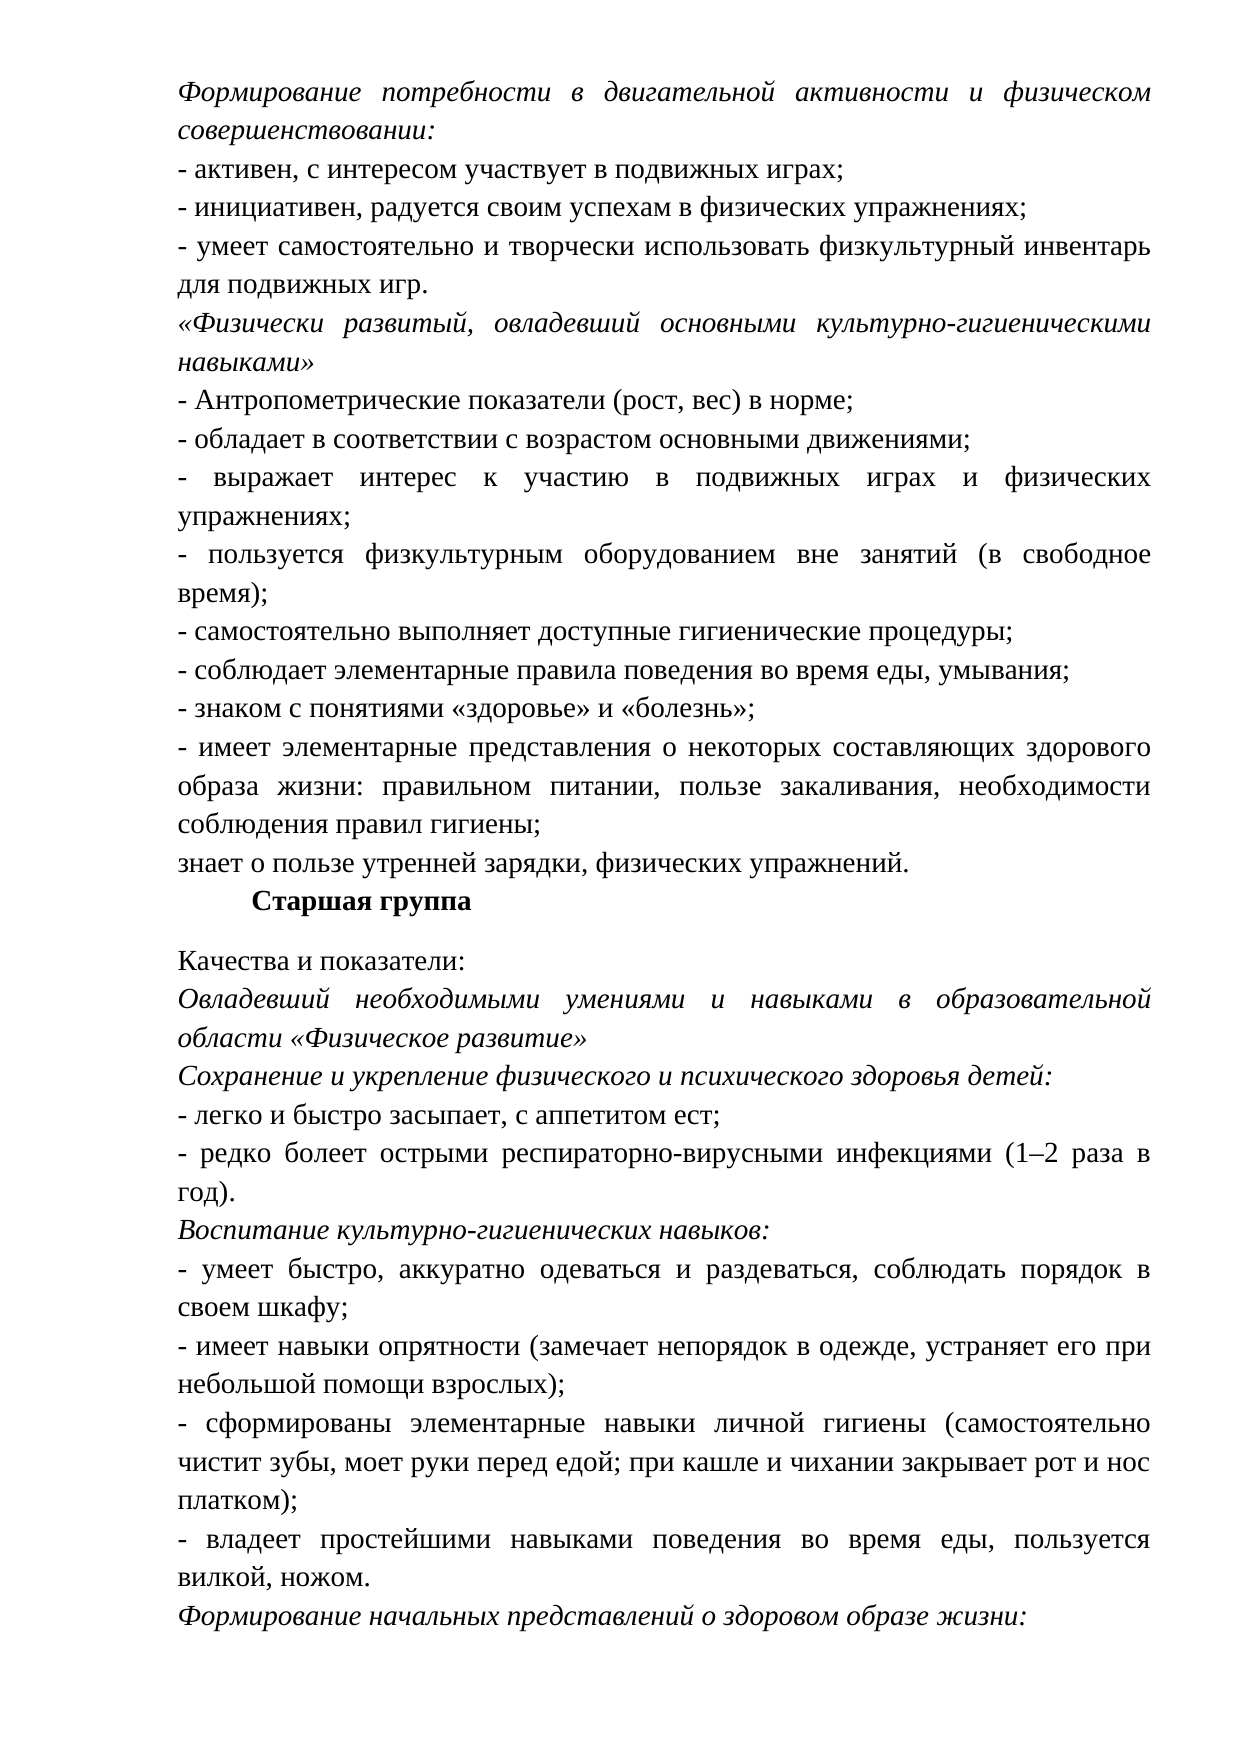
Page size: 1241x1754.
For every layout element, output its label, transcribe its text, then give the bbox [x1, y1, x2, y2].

text - сформированы элементарные навыки личной гигиены (самостоятельно чистит зубы, моет руки перед едой; при кашле и чихании закрывает рот и нос платком); [177, 1405, 1152, 1516]
text - инициативен, радуется своим успехам в физических упражнениях; [177, 189, 1152, 223]
text Воспитание культурно-гигиенических навыков: [177, 1212, 1152, 1246]
text Формирование начальных представлений о здоровом образе жизни: [177, 1598, 1152, 1631]
text Старшая группа [177, 883, 1152, 917]
text - редко болеет острыми респираторно-вирусными инфекциями (1–2 раза в год). [177, 1135, 1152, 1207]
text Качества и показатели: [177, 943, 1152, 976]
text - имеет навыки опрятности (замечает непорядок в одежде, устраняет его при небольшой помощи взрослых); [177, 1328, 1152, 1400]
text - соблюдает элементарные правила поведения во время еды, умывания; [177, 652, 1152, 686]
text - самостоятельно выполняет доступные гигиенические процедуры; [177, 613, 1152, 647]
text Сохранение и укрепление физического и психического здоровья детей: [177, 1058, 1152, 1092]
text - умеет самостоятельно и творчески использовать физкультурный инвентарь для подвижных игр. [177, 228, 1152, 300]
text - имеет элементарные представления о некоторых составляющих здорового образа жизни: правильном питании, пользе закаливания, необходимости соблюдения правил гигиены; [177, 729, 1152, 840]
text - легко и быстро засыпает, с аппетитом ест; [177, 1097, 1152, 1130]
text - умеет быстро, аккуратно одеваться и раздеваться, соблюдать порядок в своем шкафу; [177, 1251, 1152, 1323]
text - выражает интерес к участию в подвижных играх и физических упражнениях; [177, 459, 1152, 531]
text - обладает в соответствии с возрастом основными движениями; [177, 421, 1152, 454]
text Овладевший необходимыми умениями и навыками в образовательной области «Физическое развитие» [177, 981, 1152, 1053]
text - Антропометрические показатели (рост, вес) в норме; [177, 382, 1152, 416]
text «Физически развитый, овладевший основными культурно-гигиеническими навыками» [177, 305, 1152, 377]
text - пользуется физкультурным оборудованием вне занятий (в свободное время); [177, 536, 1152, 608]
text знает о пользе утренней зарядки, физических упражнений. [177, 845, 1152, 878]
text - знаком с понятиями «здоровье» и «болезнь»; [177, 691, 1152, 724]
text Формирование потребности в двигательной активности и физическом совершенствовании: [177, 74, 1152, 146]
text - активен, с интересом участвует в подвижных играх; [177, 151, 1152, 184]
text - владеет простейшими навыками поведения во время еды, пользуется вилкой, ножом. [177, 1521, 1152, 1593]
